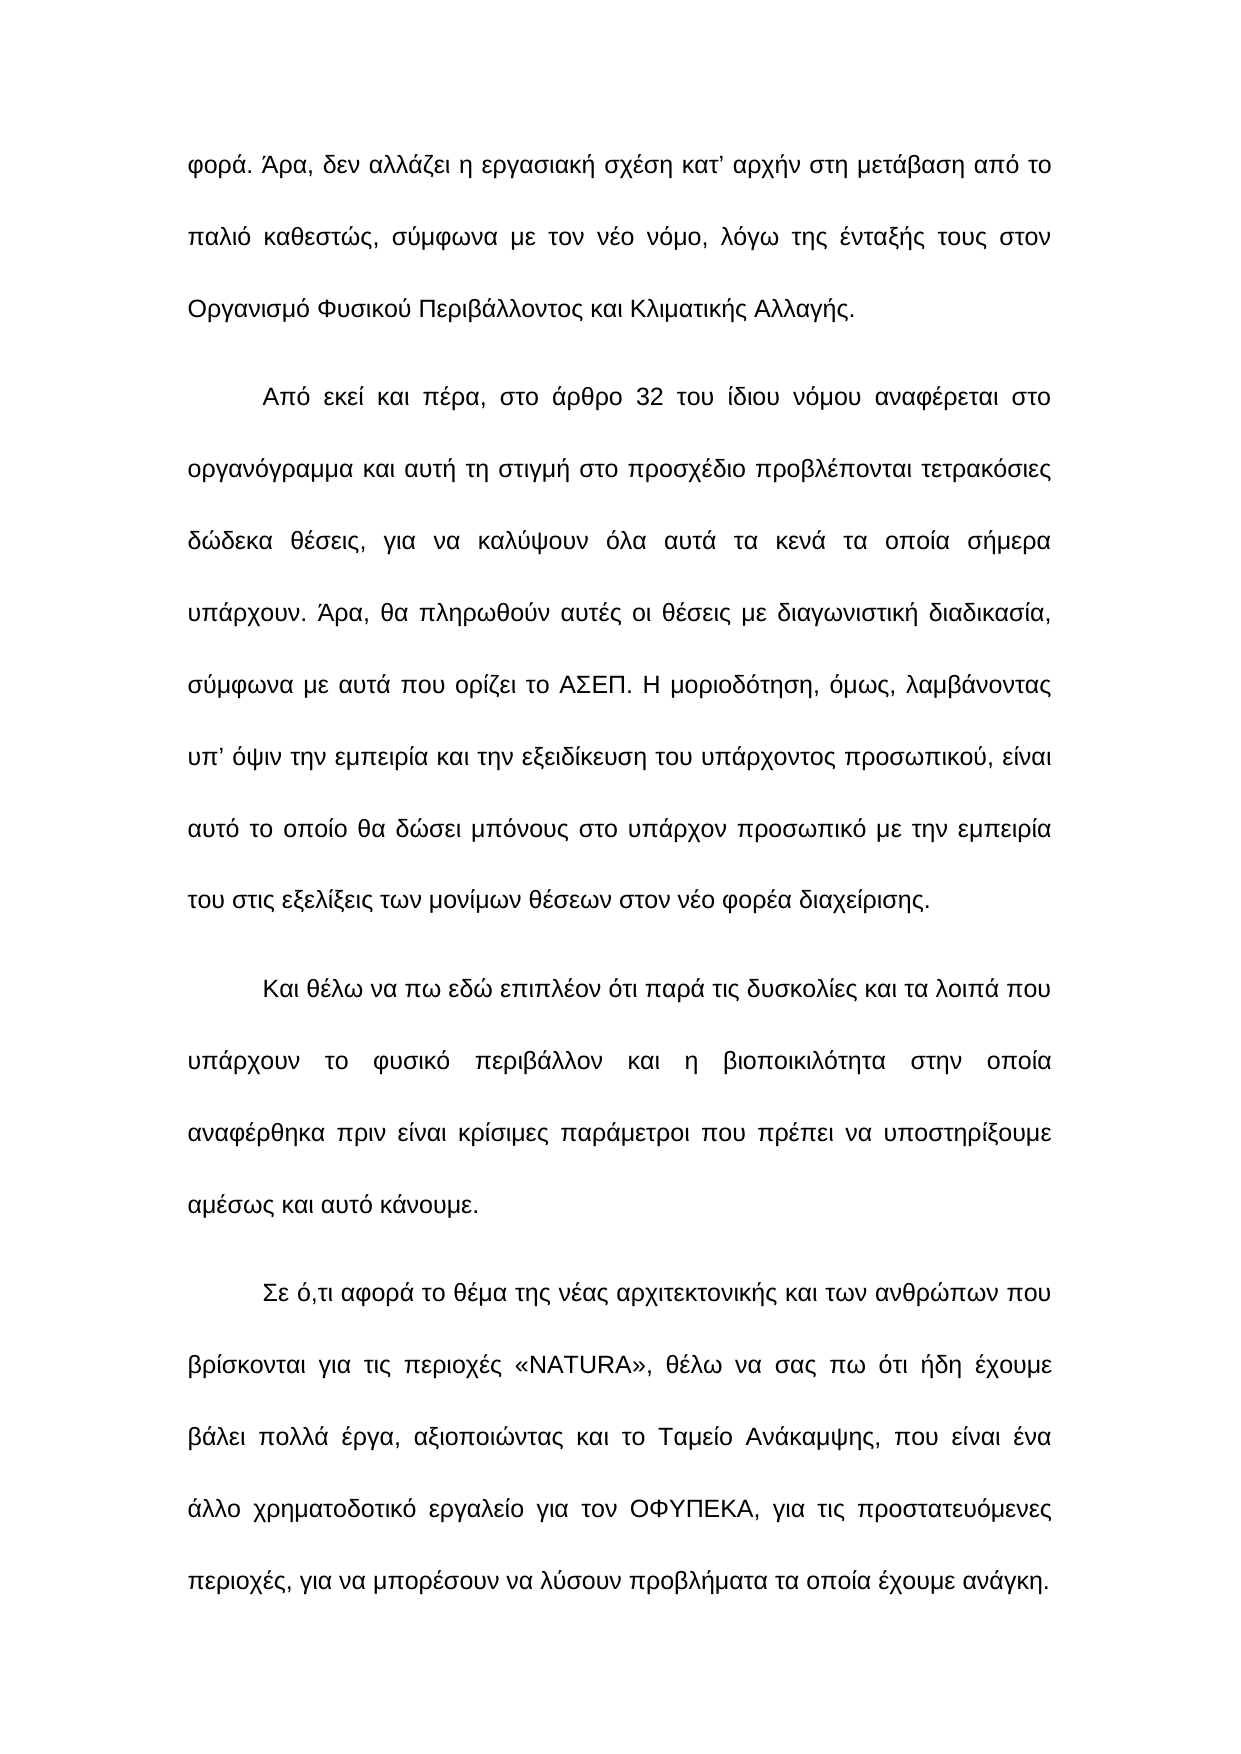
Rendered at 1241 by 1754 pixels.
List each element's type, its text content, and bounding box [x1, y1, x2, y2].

text Από εκεί και πέρα, στο άρθρο 32 του ίδιου νόμου αναφέρεται στο οργανόγραμμα και αυτή τη στιγμή στο προσχέδιο προβλέπονται τετρακόσιες δώδεκα θέσεις, για να καλύψουν όλα αυτά τα κενά τα οποία σήμερα υπάρχουν. Άρα, θα πληρωθούν αυτές οι θέσεις με διαγωνιστική διαδικασία, σύμφωνα με αυτά που ορίζει το ΑΣΕΠ. Η μοριοδότηση, όμως, λαμβάνοντας υπ’ όψιν την εμπειρία και την εξειδίκευση του υπάρχοντος προσωπικού, είναι αυτό το οποίο θα δώσει μπόνους στο υπάρχον προσωπικό με την εμπειρία του στις εξελίξεις των μονίμων θέσεων στον νέο φορέα διαχείρισης. [187, 382, 1053, 914]
text Σε ό,τι αφορά το θέμα της νέας αρχιτεκτονικής και των ανθρώπων που βρίσκονται για τις περιοχές «NATURA», θέλω να σας πω ότι ήδη έχουμε βάλει πολλά έργα, αξιοποιώντας και το Ταμείο Ανάκαμψης, που είναι ένα άλλο χρηματοδοτικό εργαλείο για τον ΟΦΥΠΕΚΑ, για τις προστατευόμενες περιοχές, για να μπορέσουν να λύσουν προβλήματα τα οποία έχουμε ανάγκη. [187, 1278, 1053, 1594]
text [187, 150, 1053, 322]
text Και θέλω να πω εδώ επιπλέον ότι παρά τις δυσκολίες και τα λοιπά που υπάρχουν το φυσικό περιβάλλον και η βιοποικιλότητα στην οποία αναφέρθηκα πριν είναι κρίσιμες παράμετροι που πρέπει να υποστηρίξουμε αμέσως και αυτό κάνουμε. [187, 974, 1053, 1218]
